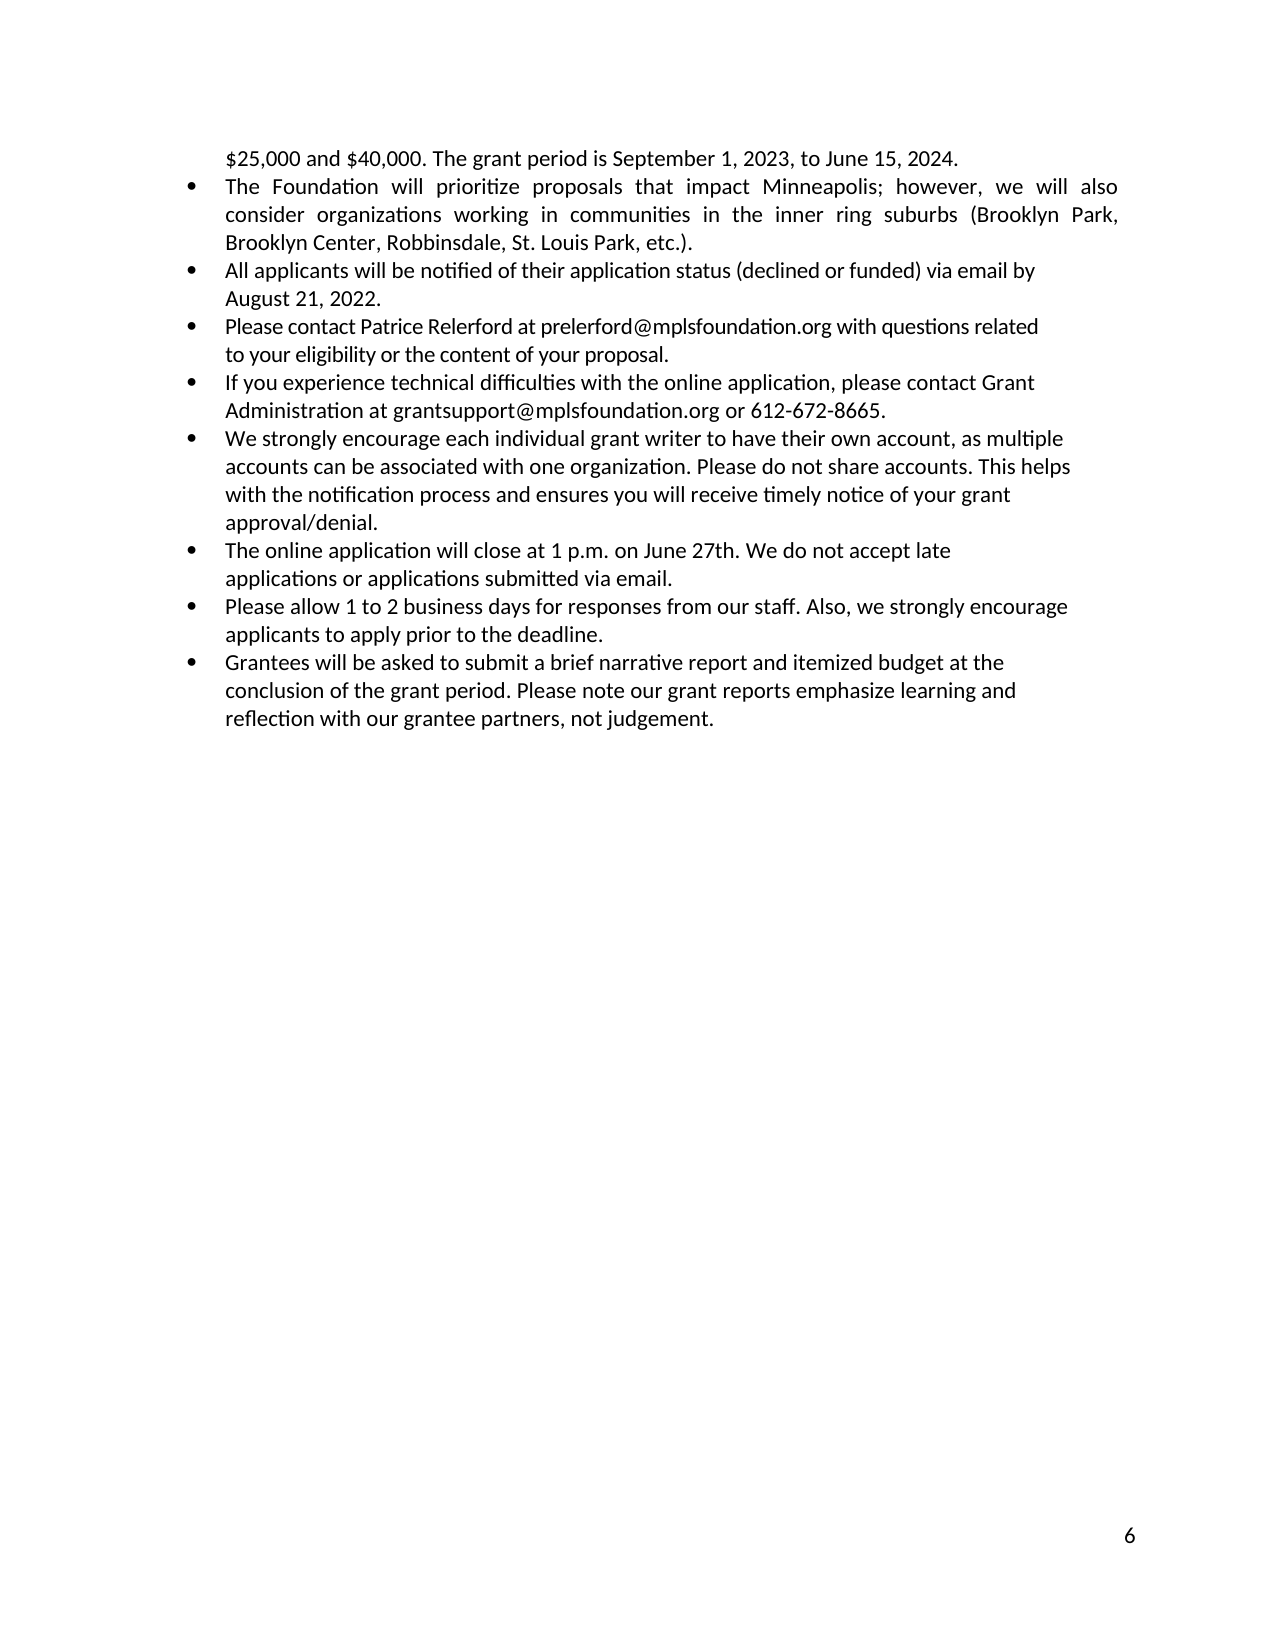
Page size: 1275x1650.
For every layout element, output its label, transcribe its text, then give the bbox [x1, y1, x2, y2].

list All applicants will be notified of their application status (declined or funded) via email by August 21, 2022. [188, 256, 1060, 312]
list We strongly encourage each individual grant writer to have their own account, as multiple accounts can be associated with one organization. Please do not share accounts. This helps with the notification process and ensures you will receive timely notice of your grant approval/denial. [188, 424, 1109, 536]
list The Foundation will prioritize proposals that impact Minneapolis; however, we will also consider organizations working in communities in the inner ring suburbs (Brooklyn Park, Brooklyn Center, Robbinsdale, St. Louis Park, etc.). [188, 172, 1119, 256]
list Please allow 1 to 2 business days for responses from our staff. Also, we strongly encourage applicants to apply prior to the deadline. [188, 592, 1109, 648]
list If you experience technical difficulties with the online application, please contact Grant Administration at grantsupport@mplsfoundation.org or 612-672-8665. [188, 368, 1109, 424]
text $25,000 and $40,000. The grant period is September 1, 2023, to June 15, 2024. [225, 142, 1135, 172]
list The online application will close at 1 p.m. on June 27th. We do not accept late applications or applications submitted via email. [188, 536, 1017, 592]
list Please contact Patrice Relerford at prelerford@mplsfoundation.org with questions related to your eligibility or the content of your proposal. [188, 312, 1060, 368]
list Grantees will be asked to submit a brief narrative report and itemized budget at the conclusion of the grant period. Please note our grant reports emphasize learning and reflection with our grantee partners, not judgement. [188, 648, 1088, 733]
